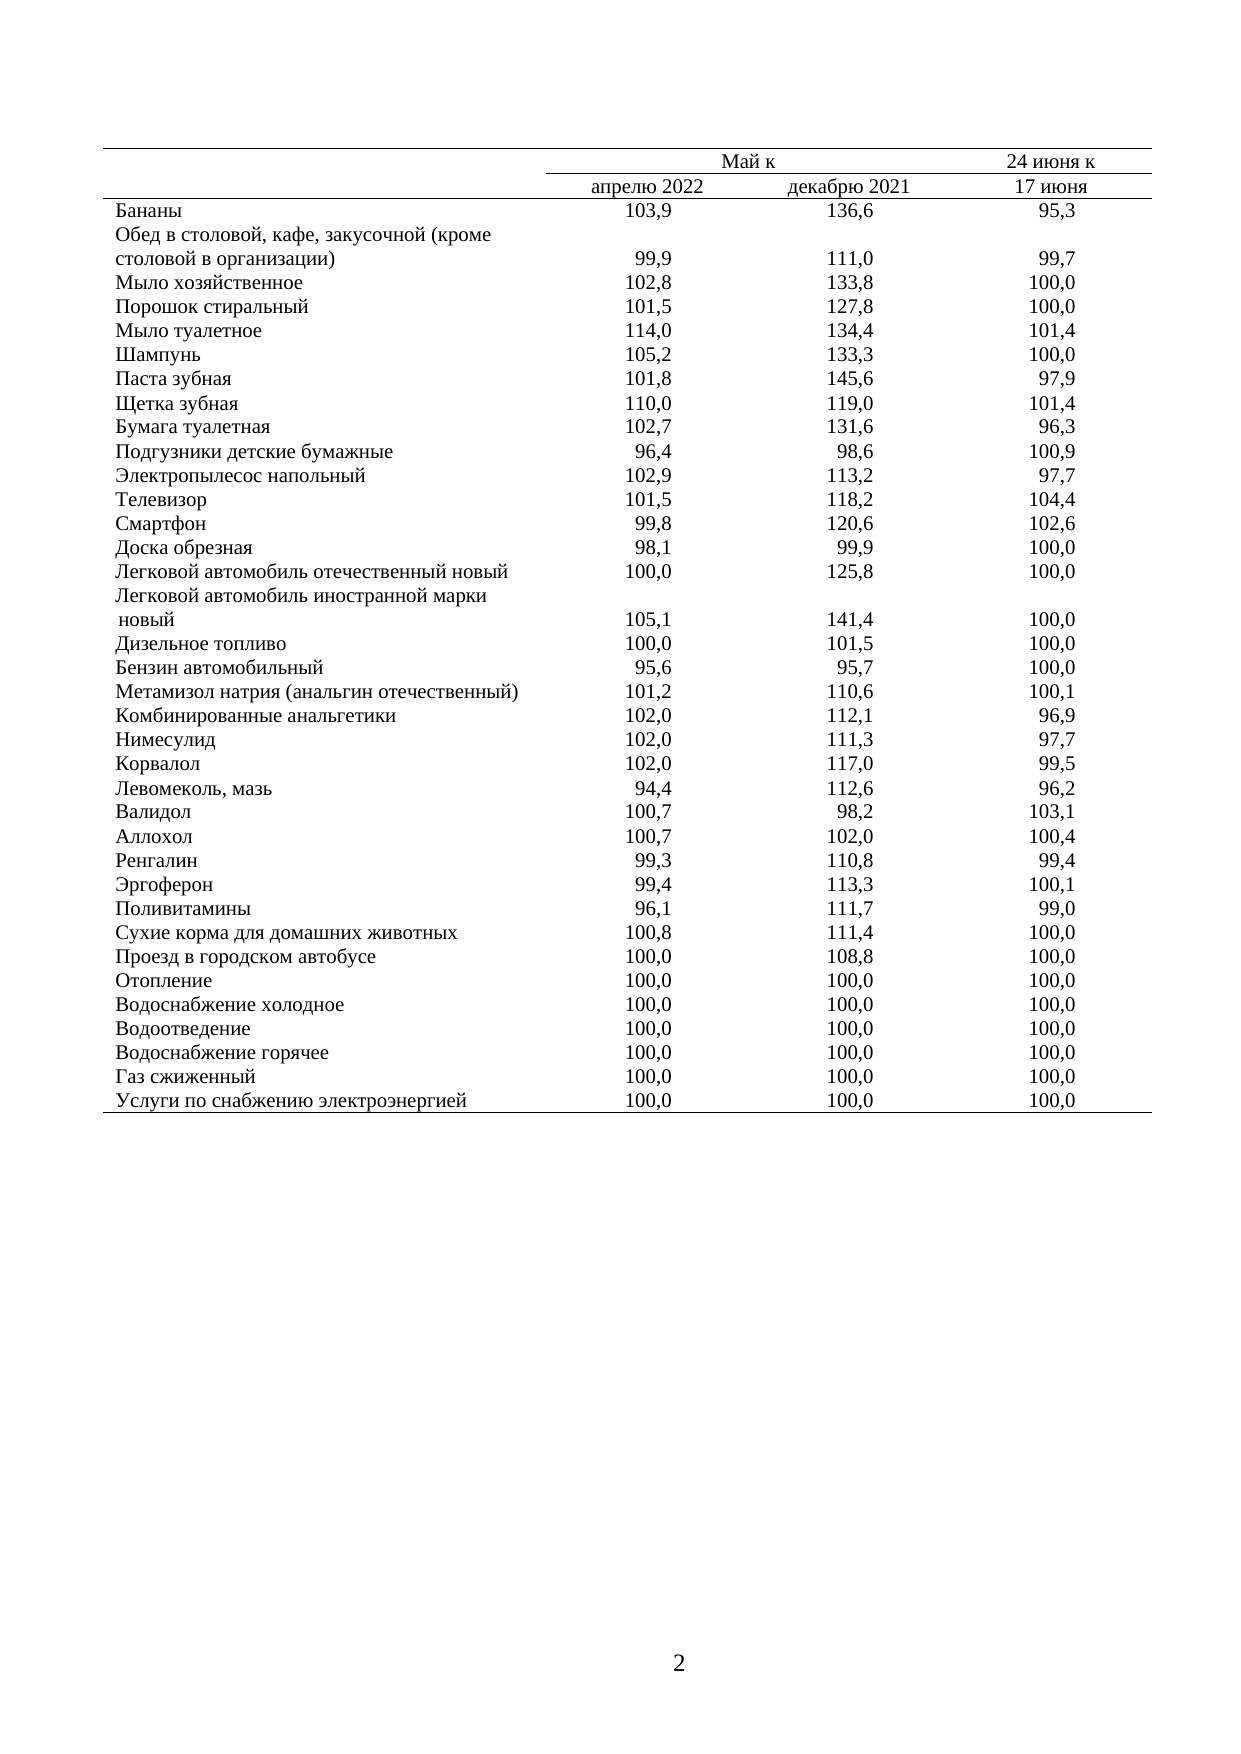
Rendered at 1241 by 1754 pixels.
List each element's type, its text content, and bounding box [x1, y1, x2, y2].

table_cell 136,6 [748, 199, 950, 222]
table_cell 125,8 [748, 559, 950, 583]
table_cell 99,4 [546, 872, 748, 896]
table_cell 99,5 [950, 751, 1152, 775]
table_cell Водоснабжение холодное [103, 992, 546, 1016]
table_cell Дизельное топливо [103, 631, 546, 655]
table_cell 100,0 [546, 1016, 748, 1040]
table_cell 134,4 [748, 318, 950, 342]
table_cell 101,5 [546, 487, 748, 511]
table_cell Бананы [103, 199, 546, 222]
table_cell 100,0 [950, 1040, 1152, 1064]
table_cell 100,9 [950, 439, 1152, 463]
table_cell 100,0 [950, 535, 1152, 559]
table_cell 100,0 [950, 583, 1152, 631]
table_cell Порошок стиральный [103, 294, 546, 318]
table_cell 114,0 [546, 318, 748, 342]
table_cell Электропылесос напольный [103, 463, 546, 487]
table_header 24 июня к [950, 149, 1152, 173]
table_cell Услуги по снабжению электроэнергией [103, 1088, 546, 1112]
table_cell 113,2 [748, 463, 950, 487]
table_cell 101,5 [748, 631, 950, 655]
table_cell 102,0 [546, 727, 748, 751]
table_cell 118,2 [748, 487, 950, 511]
table_cell 99,9 [546, 222, 748, 270]
table_cell 102,9 [546, 463, 748, 487]
table_cell 98,2 [748, 800, 950, 823]
table_cell Комбинированные анальгетики [103, 703, 546, 727]
table_cell Валидол [103, 800, 546, 823]
table_header Май к [546, 149, 950, 173]
table_cell 100,0 [546, 1040, 748, 1064]
table_cell 131,6 [748, 415, 950, 438]
table_cell 100,4 [950, 824, 1152, 848]
table_cell 99,0 [950, 896, 1152, 920]
table_cell 96,2 [950, 775, 1152, 799]
table_cell 100,0 [546, 631, 748, 655]
table_cell Мыло туалетное [103, 318, 546, 342]
table_cell 102,7 [546, 415, 748, 438]
table_cell 102,0 [748, 824, 950, 848]
table_cell 102,0 [546, 703, 748, 727]
table_cell 111,7 [748, 896, 950, 920]
table_cell 117,0 [748, 751, 950, 775]
table_cell Доска обрезная [103, 535, 546, 559]
table_cell Нимесулид [103, 727, 546, 751]
table_cell 110,8 [748, 848, 950, 872]
table_cell 97,9 [950, 366, 1152, 390]
table_cell Смартфон [103, 511, 546, 535]
table_cell Подгузники детские бумажные [103, 439, 546, 463]
table_cell Метамизол натрия (анальгин отечественный) [103, 679, 546, 703]
table_cell 98,6 [748, 439, 950, 463]
table_cell 100,0 [748, 1040, 950, 1064]
table_cell Сухие корма для домашних животных [103, 920, 546, 944]
table_cell Шампунь [103, 342, 546, 366]
table_cell 100,0 [748, 1088, 950, 1112]
table_cell 98,1 [546, 535, 748, 559]
table_cell 120,6 [748, 511, 950, 535]
table_cell 141,4 [748, 583, 950, 631]
table_cell 111,0 [748, 222, 950, 270]
table_cell 100,0 [546, 944, 748, 968]
table_cell Легковой автомобиль иностранной марки новый [103, 583, 546, 631]
table_cell Мыло хозяйственное [103, 270, 546, 294]
table_cell Легковой автомобиль отечественный новый [103, 559, 546, 583]
table_cell 102,6 [950, 511, 1152, 535]
table_cell 105,2 [546, 342, 748, 366]
table_cell 95,7 [748, 655, 950, 679]
table_cell 100,0 [748, 992, 950, 1016]
table_cell 100,0 [748, 968, 950, 992]
table_cell 102,8 [546, 270, 748, 294]
table_cell Водоснабжение горячее [103, 1040, 546, 1064]
table_header [103, 149, 546, 198]
table_cell 101,8 [546, 366, 748, 390]
table_cell 100,0 [950, 559, 1152, 583]
table_cell 105,1 [546, 583, 748, 631]
table_cell 96,4 [546, 439, 748, 463]
table_cell 100,0 [950, 920, 1152, 944]
table_cell 100,0 [546, 1088, 748, 1112]
table_cell апрелю 2022 [546, 174, 748, 198]
table_cell 96,3 [950, 415, 1152, 438]
table_cell декабрю 2021 [748, 174, 950, 198]
table_cell 100,0 [950, 944, 1152, 968]
table_cell Корвалол [103, 751, 546, 775]
table_cell 100,7 [546, 824, 748, 848]
table_cell 100,0 [748, 1016, 950, 1040]
table_cell 101,5 [546, 294, 748, 318]
table_cell Отопление [103, 968, 546, 992]
table_cell 100,0 [950, 294, 1152, 318]
table_cell 100,0 [950, 1088, 1152, 1112]
table_cell 112,6 [748, 775, 950, 799]
table_cell 100,0 [950, 1064, 1152, 1088]
table_cell 108,8 [748, 944, 950, 968]
table_cell 102,0 [546, 751, 748, 775]
table_cell 101,4 [950, 318, 1152, 342]
table_cell Левомеколь, мазь [103, 775, 546, 799]
table_cell 133,8 [748, 270, 950, 294]
table_cell 100,0 [546, 992, 748, 1016]
table_cell 103,1 [950, 800, 1152, 823]
table_cell Телевизор [103, 487, 546, 511]
table_cell 101,4 [950, 390, 1152, 414]
table_cell 100,0 [546, 559, 748, 583]
table_cell 100,0 [950, 1016, 1152, 1040]
table_cell 100,0 [950, 968, 1152, 992]
table_cell 100,1 [950, 679, 1152, 703]
table_cell Проезд в городском автобусе [103, 944, 546, 968]
table_cell 100,0 [748, 1064, 950, 1088]
table_cell Обед в столовой, кафе, закусочной (кроме столовой в организации) [103, 222, 546, 270]
table_cell Эргоферон [103, 872, 546, 896]
table_cell 94,4 [546, 775, 748, 799]
table_cell 97,7 [950, 463, 1152, 487]
table_cell 100,0 [546, 1064, 748, 1088]
table_cell Паста зубная [103, 366, 546, 390]
table_cell 96,9 [950, 703, 1152, 727]
table_cell Бумага туалетная [103, 415, 546, 438]
table_cell Водоотведение [103, 1016, 546, 1040]
table_cell 95,3 [950, 199, 1152, 222]
table_cell Аллохол [103, 824, 546, 848]
table_cell 17 июня [950, 174, 1152, 198]
table_cell 100,0 [950, 270, 1152, 294]
table_cell 100,7 [546, 800, 748, 823]
table_cell Ренгалин [103, 848, 546, 872]
table_cell 100,8 [546, 920, 748, 944]
table_cell 103,9 [546, 199, 748, 222]
table_cell Щетка зубная [103, 390, 546, 414]
table_cell 99,9 [748, 535, 950, 559]
table_cell 100,1 [950, 872, 1152, 896]
table_cell 112,1 [748, 703, 950, 727]
table_cell 101,2 [546, 679, 748, 703]
table_cell 96,1 [546, 896, 748, 920]
table_cell 100,0 [950, 631, 1152, 655]
table_cell 100,0 [950, 342, 1152, 366]
table_cell Бензин автомобильный [103, 655, 546, 679]
table_cell 111,3 [748, 727, 950, 751]
table_cell 145,6 [748, 366, 950, 390]
table_cell 99,8 [546, 511, 748, 535]
table_cell Поливитамины [103, 896, 546, 920]
table_cell 100,0 [950, 992, 1152, 1016]
table_cell 99,7 [950, 222, 1152, 270]
table_cell 100,0 [950, 655, 1152, 679]
table_cell 110,0 [546, 390, 748, 414]
table_cell 111,4 [748, 920, 950, 944]
table_cell 104,4 [950, 487, 1152, 511]
table_cell Газ сжиженный [103, 1064, 546, 1088]
table_cell 100,0 [546, 968, 748, 992]
table_cell 95,6 [546, 655, 748, 679]
table_cell 97,7 [950, 727, 1152, 751]
table_cell 127,8 [748, 294, 950, 318]
table_cell 119,0 [748, 390, 950, 414]
table_cell 99,3 [546, 848, 748, 872]
table_cell 113,3 [748, 872, 950, 896]
table_cell 110,6 [748, 679, 950, 703]
table_cell 133,3 [748, 342, 950, 366]
table_cell 99,4 [950, 848, 1152, 872]
